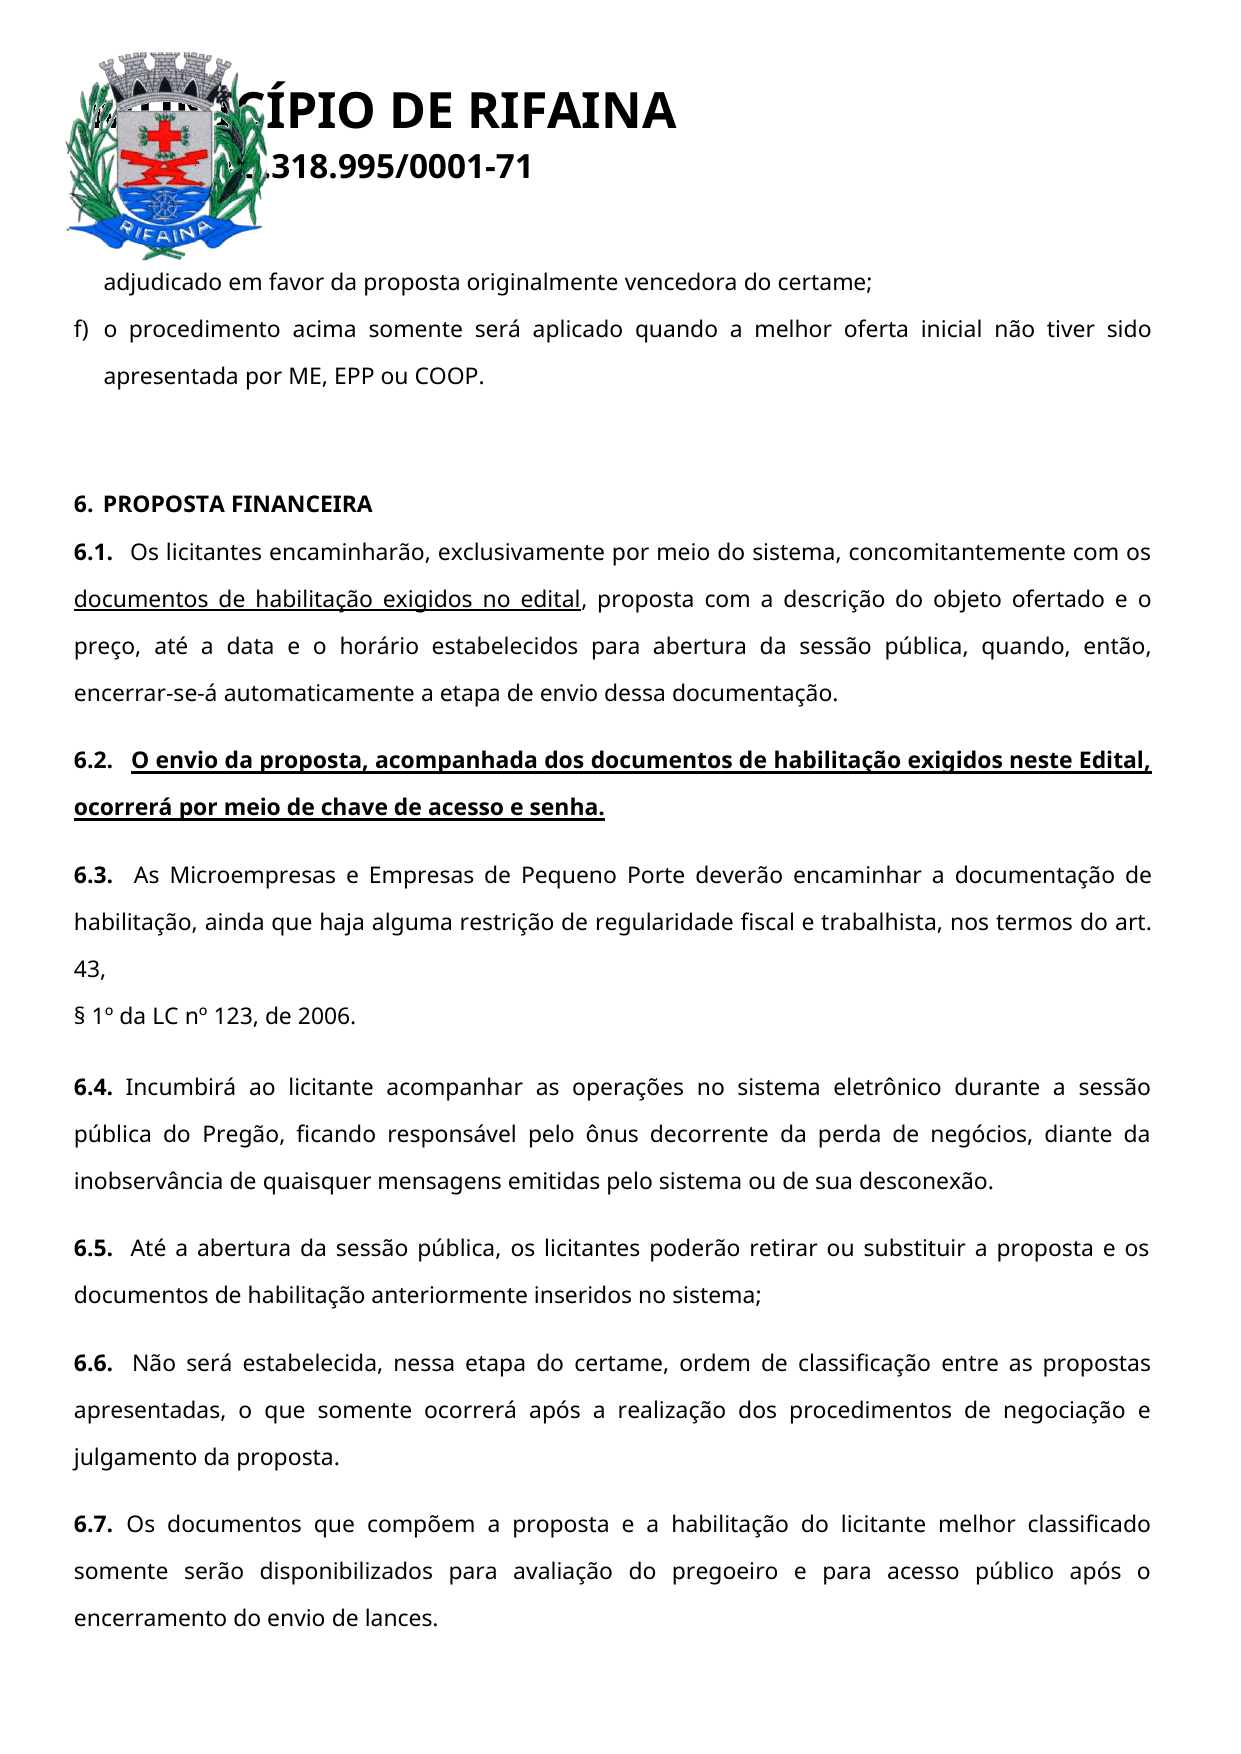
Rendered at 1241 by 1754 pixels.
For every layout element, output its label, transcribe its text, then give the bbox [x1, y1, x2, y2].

list As Microempresas e Empresas de Pequeno Porte deverão encaminhar a documentação de habilitação, ainda que haja alguma restrição de regularidade fiscal e trabalhista, nos termos do art. 43, [74, 859, 1152, 984]
subtitle O envio da proposta, acompanhada dos documentos de habilitação exigidos neste Edital, ocorrerá por meio de chave de acesso e senha. [74, 744, 1152, 822]
list Os documentos que compõem a proposta e a habilitação do licitante melhor classificado somente serão disponibilizados para avaliação do pregoeiro e para acesso público após o encerramento do envio de lances. [74, 1508, 1152, 1633]
subtitle PROPOSTA FINANCEIRA [74, 488, 1186, 519]
picture [64, 48, 267, 261]
list Incumbirá ao licitante acompanhar as operações no sistema eletrônico durante a sessão pública do Pregão, ficando responsável pelo ônus decorrente da perda de negócios, diante da inobservância de quaisquer mensagens emitidas pelo sistema ou de sua desconexão. [74, 1071, 1152, 1196]
list Até a abertura da sessão pública, os licitantes poderão retirar ou substituir a proposta e os documentos de habilitação anteriormente inseridos no sistema; [74, 1232, 1152, 1310]
list o procedimento acima somente será aplicado quando a melhor oferta inicial não tiver sido apresentada por ME, EPP ou COOP. [74, 313, 1152, 391]
list Não será estabelecida, nessa etapa do certame, ordem de classificação entre as propostas apresentadas, o que somente ocorrerá após a realização dos procedimentos de negociação e julgamento da proposta. [74, 1347, 1152, 1472]
text § 1º da LC nº 123, de 2006. [74, 999, 1186, 1031]
list Os licitantes encaminharão, exclusivamente por meio do sistema, concomitantemente com os documentos de habilitação exigidos no edital, proposta com a descrição do objeto ofertado e o preço, até a data e o horário estabelecidos para abertura da sessão pública, quando, então, encerrar-se-á automaticamente a etapa de envio dessa documentação. [74, 536, 1152, 708]
